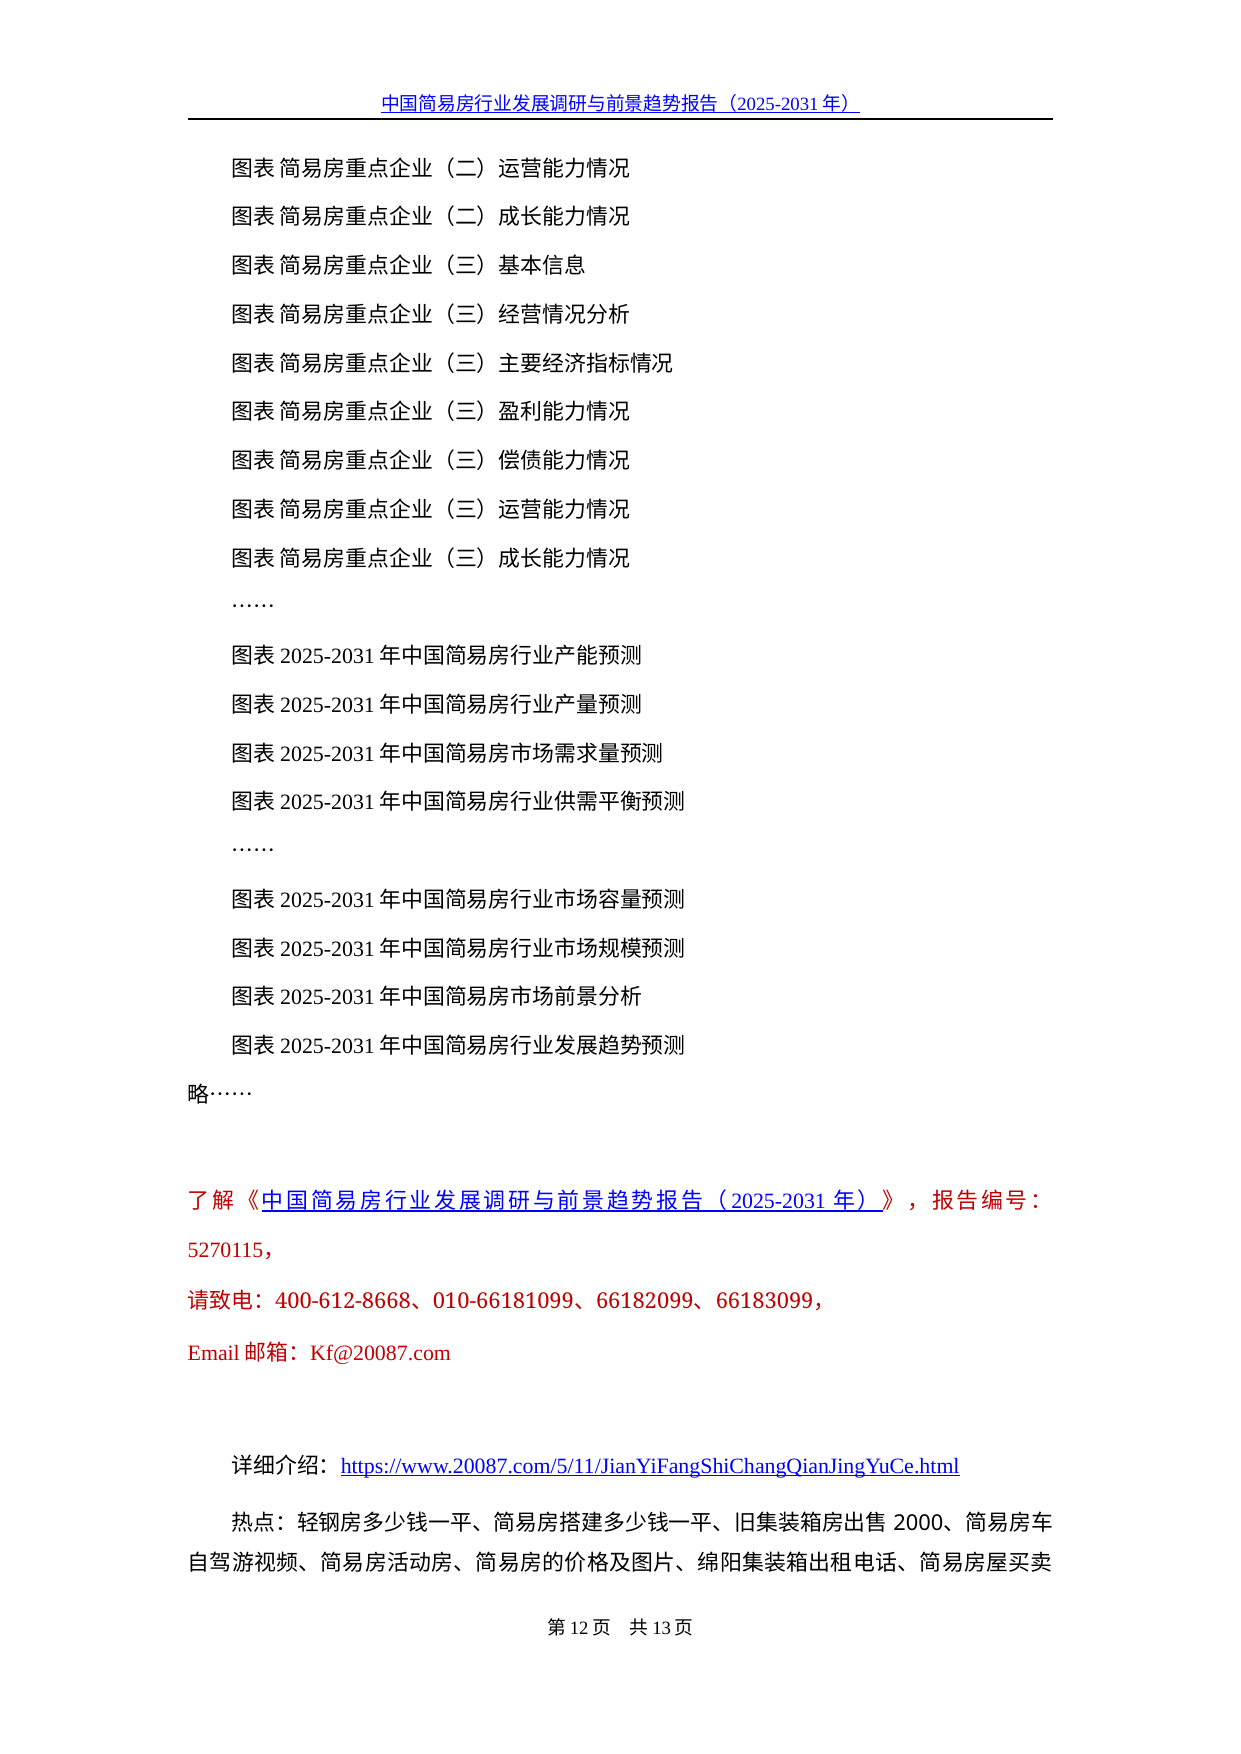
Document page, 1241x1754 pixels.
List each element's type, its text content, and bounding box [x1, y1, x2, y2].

text 详细介绍：https://www.20087.com/5/11/JianYiFangShiChangQianJingYuCe.html [187, 1448, 1053, 1480]
text 了解《中国简易房行业发展调研与前景趋势报告（2025-2031年）》，报告编号：5270115， [187, 1183, 1053, 1264]
text 请致电：400-612-8668、010-66181099、66182099、66183099， [187, 1283, 1053, 1316]
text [187, 1504, 1053, 1577]
text Email邮箱：Kf@20087.com [187, 1335, 1053, 1367]
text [187, 150, 1053, 1109]
